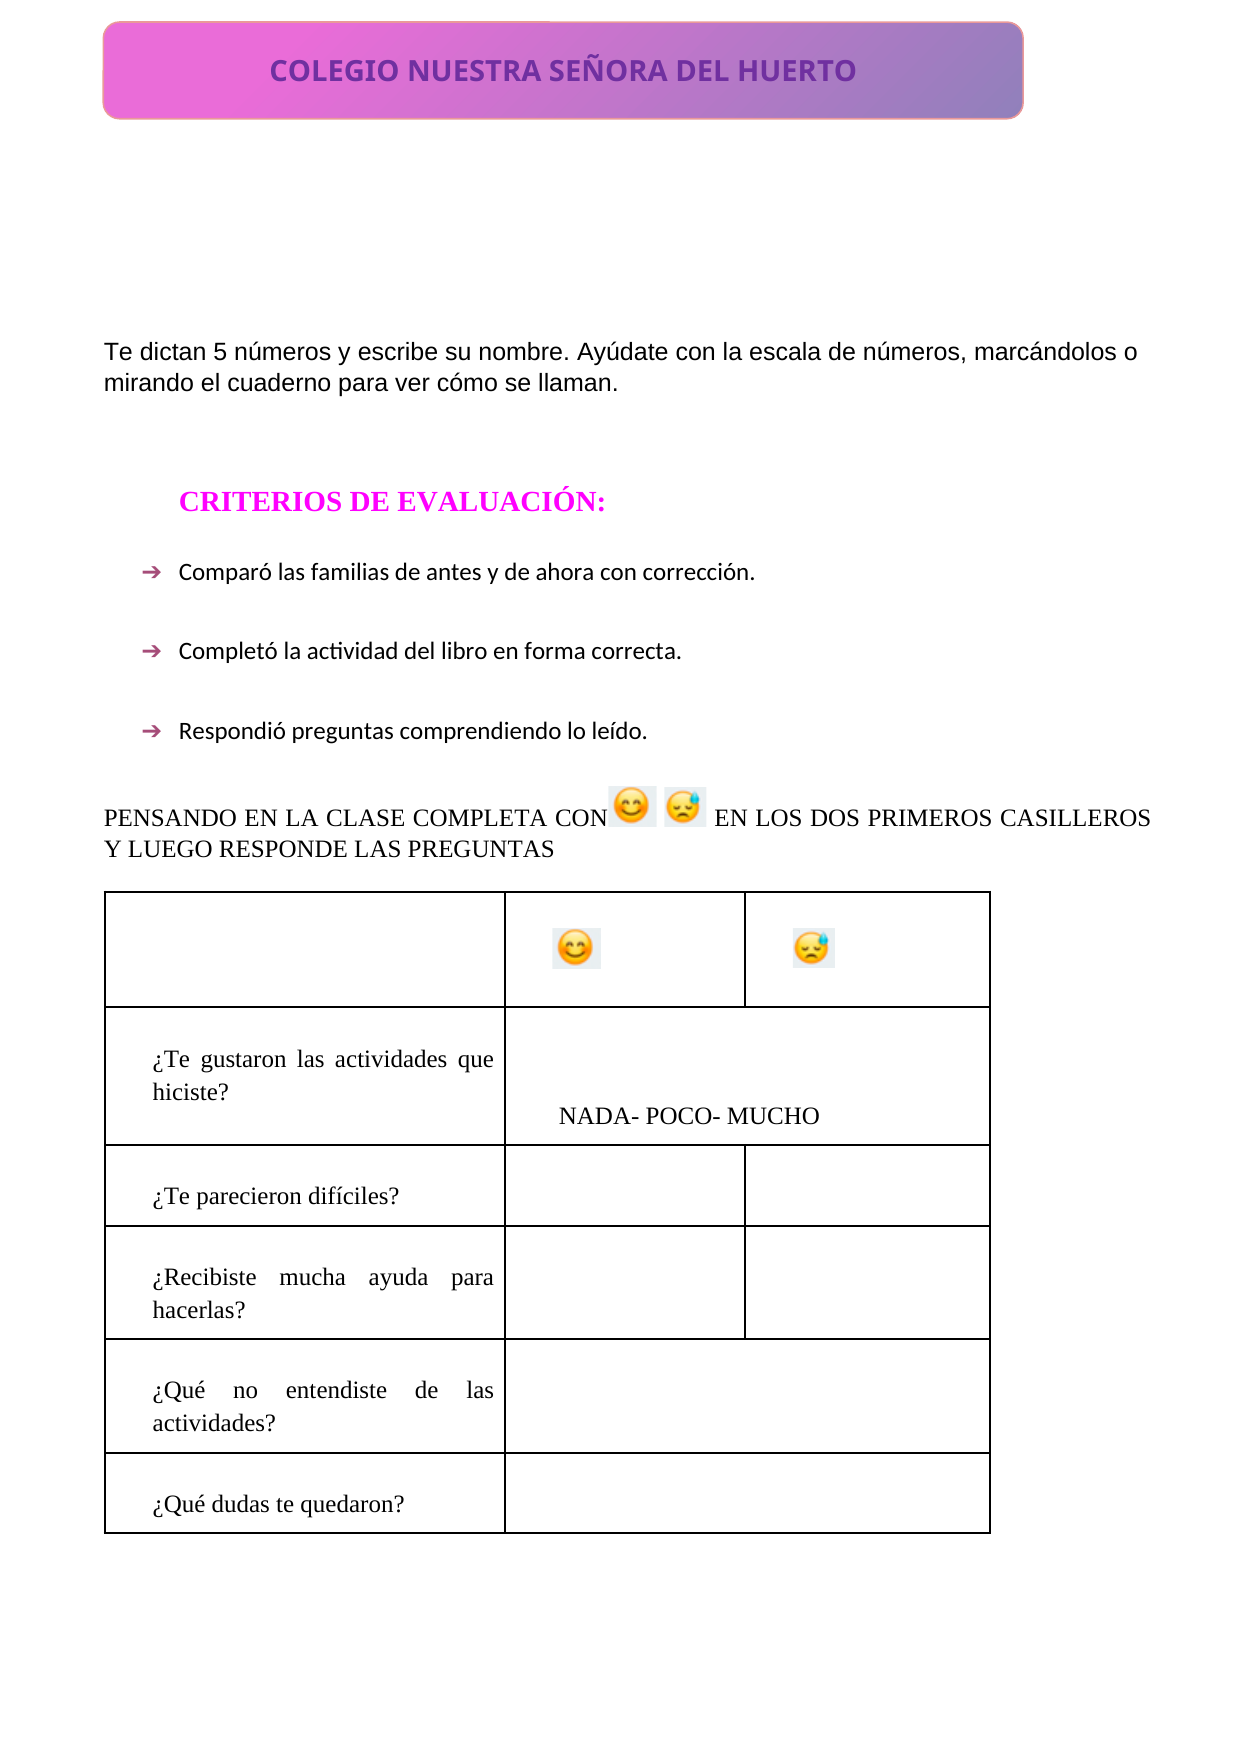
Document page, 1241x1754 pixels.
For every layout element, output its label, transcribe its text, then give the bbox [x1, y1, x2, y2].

picture [664, 787, 707, 827]
list Comparó las familias de antes y de ahora con corrección. [141, 543, 1152, 594]
table_header [506, 893, 744, 1006]
text Te dictan 5 números y escribe su nombre. Ayúdate con la escala de números, marcándolos o mirando el cuaderno para ver cómo se llaman. [103, 337, 1152, 397]
picture [608, 786, 657, 827]
table_cell ¿Te gustaron las actividades que hiciste? [106, 1008, 504, 1144]
table_cell [746, 1146, 989, 1224]
table_cell ¿Recibiste mucha ayuda para hacerlas? [106, 1227, 504, 1338]
list Completó la actividad del libro en forma correcta. [141, 623, 1152, 674]
table_header [106, 893, 504, 1006]
table_header [746, 893, 989, 1006]
table_cell ¿Qué no entendiste de las actividades? [106, 1340, 504, 1452]
table_cell NADA- POCO- MUCHO [506, 1008, 989, 1144]
table_cell [506, 1146, 744, 1224]
table_cell [746, 1227, 989, 1338]
text PENSANDO EN LA CLASE COMPLETA CON EN LOS DOS PRIMEROS CASILLEROS Y LUEGO RESPONDE LAS PREGUNTAS [103, 786, 1152, 863]
table_cell ¿Te parecieron difíciles? [106, 1146, 504, 1224]
picture [792, 928, 835, 968]
table_cell [506, 1340, 989, 1452]
table_cell [506, 1454, 989, 1532]
text CRITERIOS DE EVALUACIÓN: [178, 484, 1152, 517]
table_cell ¿Qué dudas te quedaron? [106, 1454, 504, 1532]
table_cell [506, 1227, 744, 1338]
list Respondió preguntas comprendiendo lo leído. [141, 702, 1152, 754]
picture [552, 928, 601, 969]
